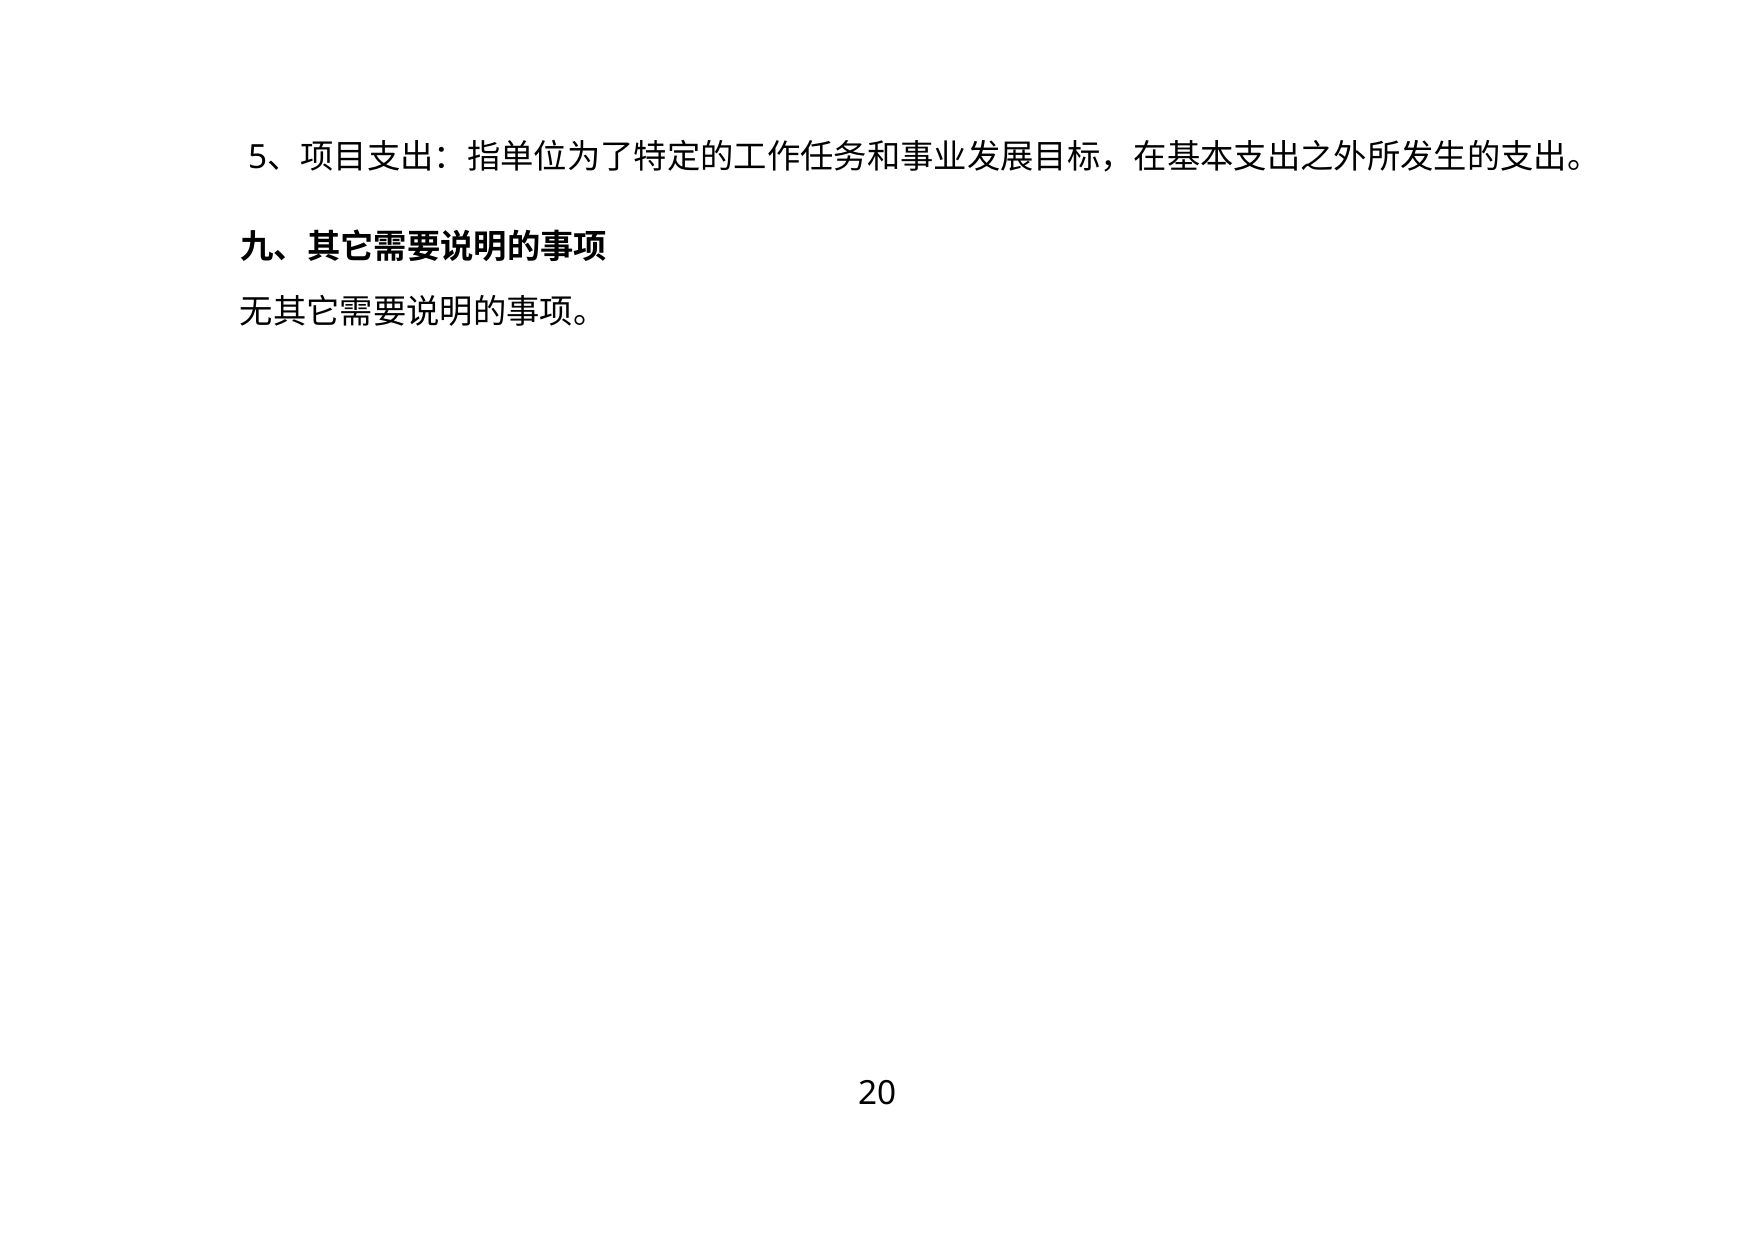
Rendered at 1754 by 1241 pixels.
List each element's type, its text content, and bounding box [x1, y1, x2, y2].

text 无其它需要说明的事项。 [106, 276, 1648, 341]
text 九、其它需要说明的事项 [106, 211, 1648, 276]
text 5、项目支出：指单位为了特定的工作任务和事业发展目标，在基本支出之外所发生的支出。 [181, 122, 1648, 187]
